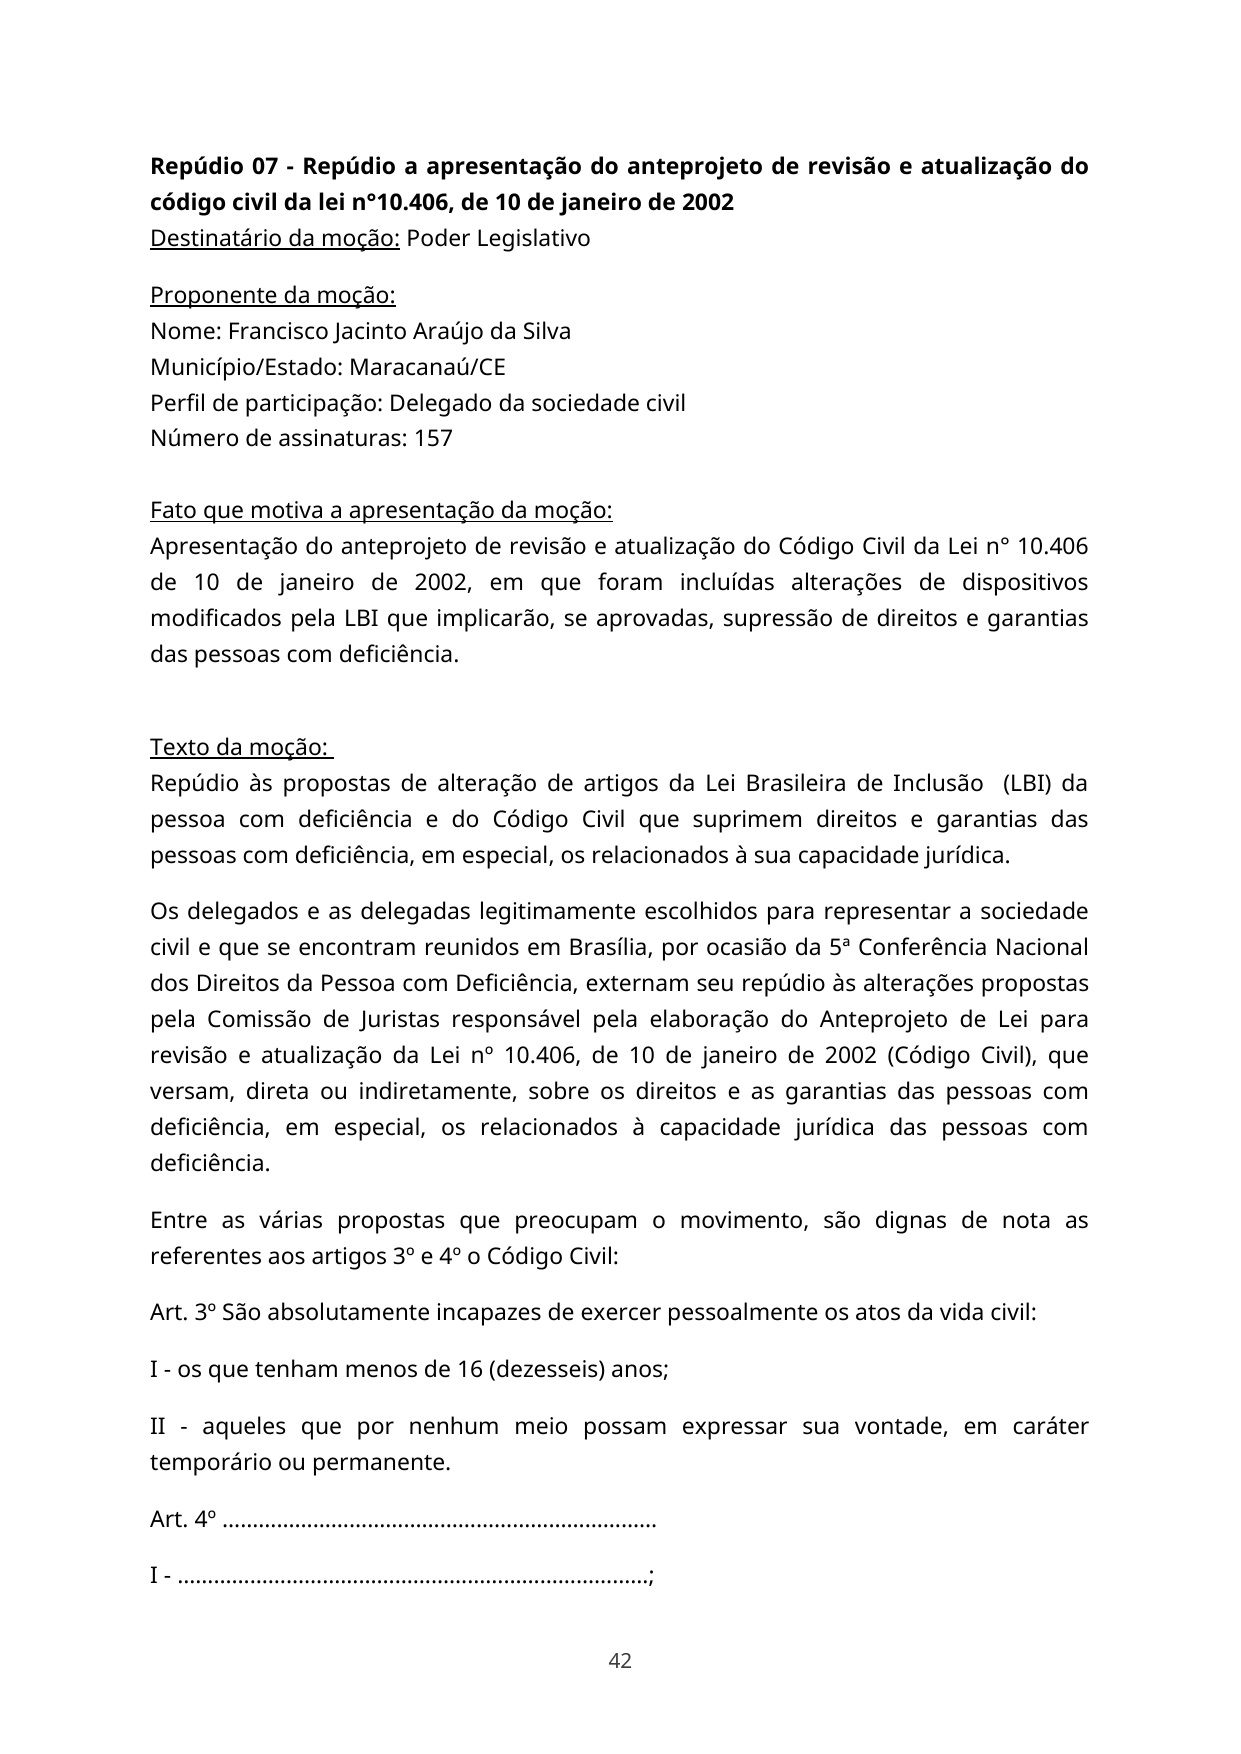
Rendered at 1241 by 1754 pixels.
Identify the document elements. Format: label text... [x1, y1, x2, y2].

text II - aqueles que por nenhum meio possam expressar sua vontade, em caráter temporário ou permanente. [150, 1410, 1090, 1477]
text Repúdio às propostas de alteração de artigos da Lei Brasileira de Inclusão (LBI) da pessoa com deficiência e do Código Civil que suprimem direitos e garantias das pessoas com deficiência, em especial, os relacionados à sua capacidade jurídica. [150, 767, 1090, 870]
text I - os que tenham menos de 16 (dezesseis) anos; [150, 1353, 1090, 1384]
text Entre as várias propostas que preocupam o movimento, são dignas de nota as referentes aos artigos 3º e 4º o Código Civil: [150, 1204, 1090, 1271]
text Fato que motiva a apresentação da moção: [150, 494, 1090, 526]
text Texto da moção: [150, 731, 1090, 762]
text I - ……………………………………………………………………; [150, 1559, 1090, 1591]
text Proponente da moção: [150, 279, 1090, 310]
text Os delegados e as delegadas legitimamente escolhidos para representar a sociedade civil e que se encontram reunidos em Brasília, por ocasião da 5ª Conferência Nacional dos Direitos da Pessoa com Deficiência, externam seu repúdio às alterações propostas pela Comissão de Juristas responsável pela elaboração do Anteprojeto de Lei para revisão e atualização da Lei nº 10.406, de 10 de janeiro de 2002 (Código Civil), que versam, direta ou indiretamente, sobre os direitos e as garantias das pessoas com deficiência, em especial, os relacionados à capacidade jurídica das pessoas com deficiência. [150, 895, 1090, 1178]
text Destinatário da moção: Poder Legislativo [150, 222, 1090, 253]
text Art. 4º ……………………………………………………………… [150, 1503, 1090, 1534]
text Perfil de participação: Delegado da sociedade civil [150, 386, 1090, 418]
text Repúdio 07 - Repúdio a apresentação do anteprojeto de revisão e atualização do código civil da lei n°10.406, de 10 de janeiro de 2002 [150, 150, 1090, 217]
text Número de assinaturas: 157 [150, 422, 1090, 454]
text Apresentação do anteprojeto de revisão e atualização do Código Civil da Lei n° 10.406 de 10 de janeiro de 2002, em que foram incluídas alterações de dispositivos modificados pela LBI que implicarão, se aprovadas, supressão de direitos e garantias das pessoas com deficiência. [150, 530, 1090, 669]
text Nome: Francisco Jacinto Araújo da Silva [150, 314, 1090, 346]
text Art. 3º São absolutamente incapazes de exercer pessoalmente os atos da vida civil: [150, 1296, 1090, 1328]
text Município/Estado: Maracanaú/CE [150, 351, 1090, 382]
